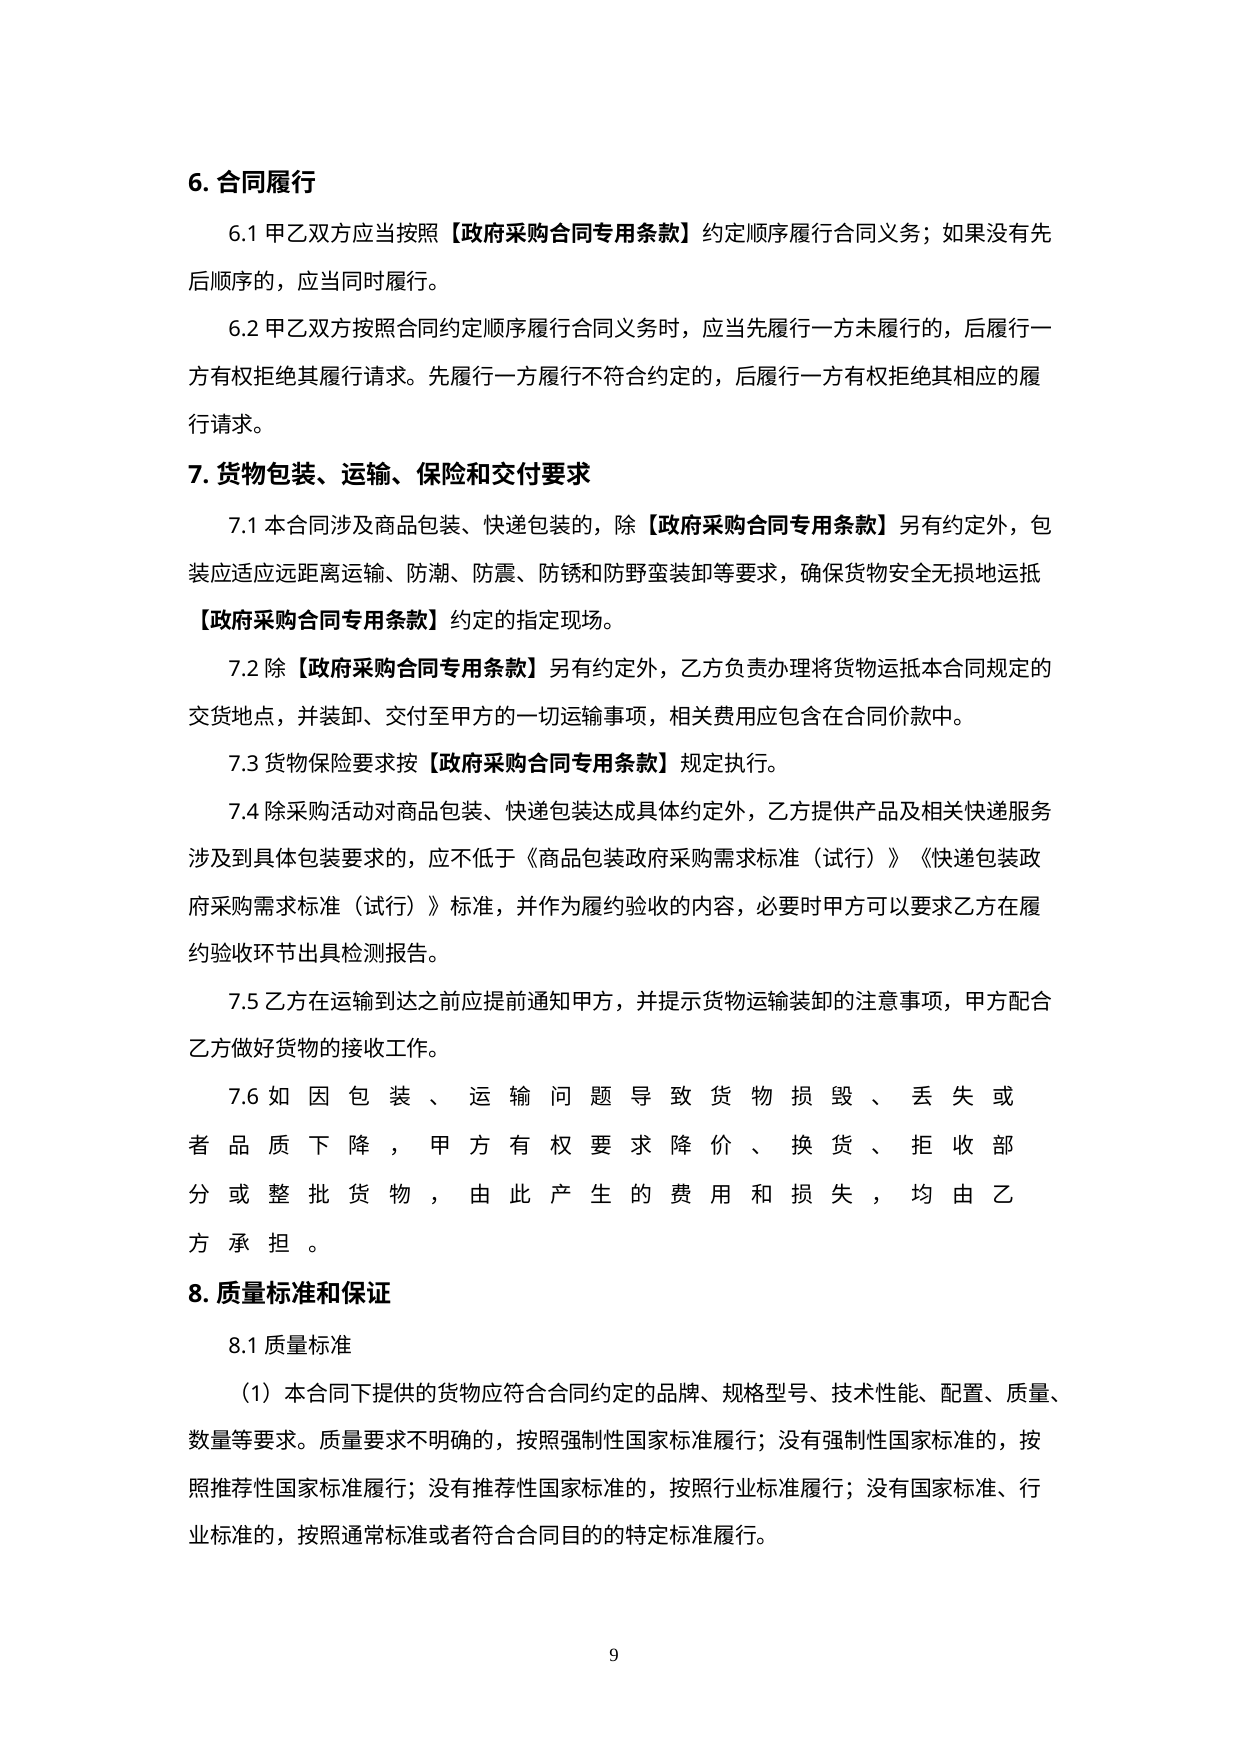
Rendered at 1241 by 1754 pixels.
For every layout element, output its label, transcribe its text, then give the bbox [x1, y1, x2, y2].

text 7.2 除【政府采购合同专用条款】另有约定外，乙方负责办理将货物运抵本合同规定的交货地点，并装卸、交付至甲方的一切运输事项，相关费用应包含在合同价款中。 [188, 651, 1052, 730]
text 7.6 如因包装、运输问题导致货物损毁、丢失或者品质下降，甲方有权要求降价、换货、拒收部分或整批货物，由此产生的费用和损失，均由乙方承担。 [188, 1079, 1052, 1258]
text 7. 货物包装、运输、保险和交付要求 [188, 454, 1052, 490]
text 7.5 乙方在运输到达之前应提前通知甲方，并提示货物运输装卸的注意事项，甲方配合乙方做好货物的接收工作。 [188, 984, 1052, 1063]
text 7.1 本合同涉及商品包装、快递包装的，除【政府采购合同专用条款】另有约定外，包装应适应远距离运输、防潮、防震、防锈和防野蛮装卸等要求，确保货物安全无损地运抵【政府采购合同专用条款】约定的指定现场。 [188, 508, 1052, 635]
text 6.1 甲乙双方应当按照【政府采购合同专用条款】约定顺序履行合同义务；如果没有先后顺序的，应当同时履行。 [188, 216, 1052, 296]
text 7.4 除采购活动对商品包装、快递包装达成具体约定外，乙方提供产品及相关快递服务涉及到具体包装要求的，应不低于《商品包装政府采购需求标准（试行）》《快递包装政府采购需求标准（试行）》标准，并作为履约验收的内容，必要时甲方可以要求乙方在履约验收环节出具检测报告。 [188, 794, 1052, 968]
text 8. 质量标准和保证 [188, 1273, 1052, 1310]
text 7.3 货物保险要求按【政府采购合同专用条款】规定执行。 [188, 746, 1052, 778]
text 6.2 甲乙双方按照合同约定顺序履行合同义务时，应当先履行一方未履行的，后履行一方有权拒绝其履行请求。先履行一方履行不符合约定的，后履行一方有权拒绝其相应的履行请求。 [188, 311, 1052, 438]
text （1）本合同下提供的货物应符合合同约定的品牌、规格型号、技术性能、配置、质量、数量等要求。质量要求不明确的，按照强制性国家标准履行；没有强制性国家标准的，按照推荐性国家标准履行；没有推荐性国家标准的，按照行业标准履行；没有国家标准、行业标准的，按照通常标准或者符合合同目的的特定标准履行。 [188, 1376, 1052, 1550]
list 合同履行 [188, 162, 1052, 198]
text 8.1 质量标准 [188, 1328, 1052, 1360]
